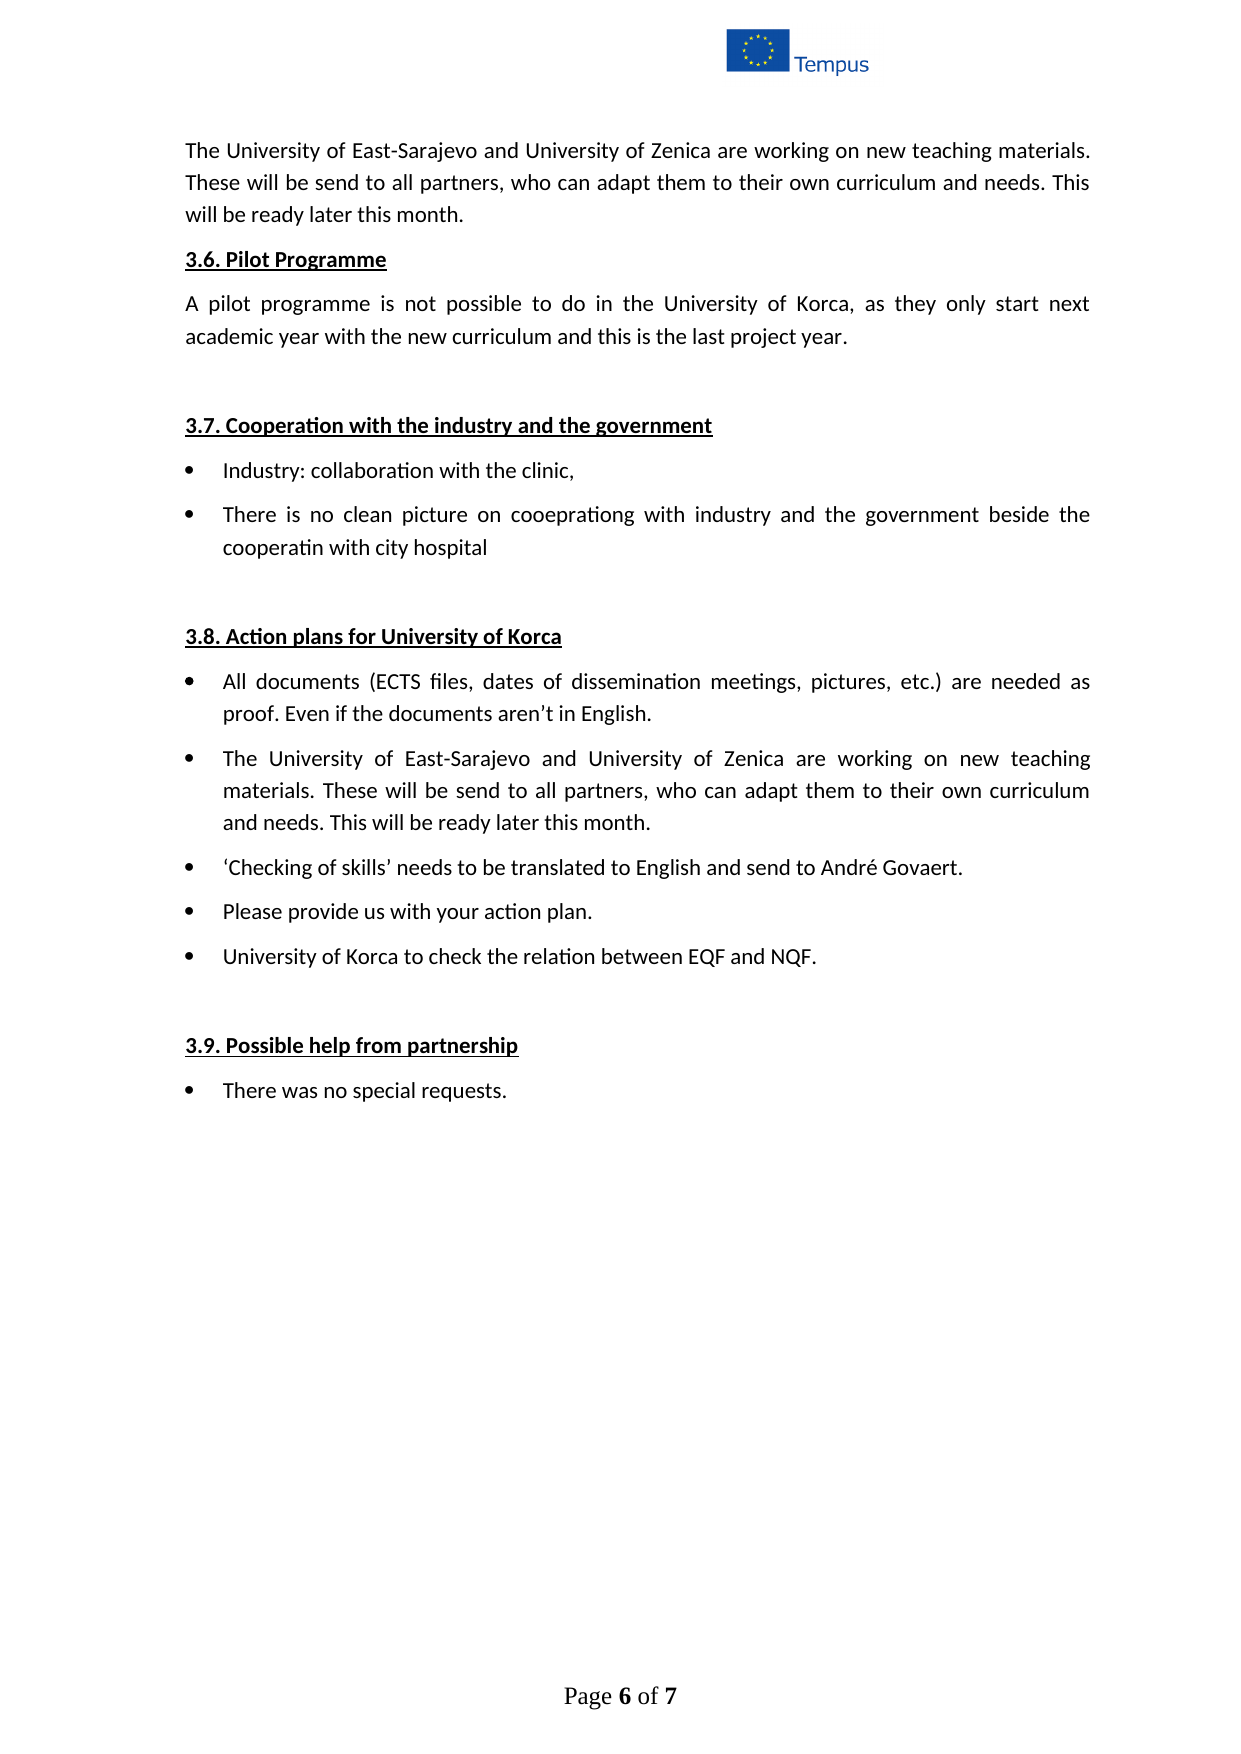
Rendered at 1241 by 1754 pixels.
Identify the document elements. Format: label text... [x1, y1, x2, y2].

list University of Korca to check the relation between EQF and NQF. [185, 942, 1092, 970]
list Please provide us with your action plan. [185, 897, 1092, 925]
text 3.8. Action plans for University of Korca [185, 622, 1092, 650]
list Industry: collaboration with the clinic, [185, 456, 1092, 484]
list All documents (ECTS files, dates of dissemination meetings, pictures, etc.) are needed as proof. Even if the documents aren’t in English. [185, 667, 1092, 727]
list The University of East-Sarajevo and University of Zenica are working on new teaching materials. These will be send to all partners, who can adapt them to their own curriculum and needs. This will be ready later this month. [185, 744, 1092, 836]
list There was no special requests. [185, 1076, 1092, 1104]
picture [721, 23, 884, 87]
list There is no clean picture on cooeprationg with industry and the government beside the cooperatin with city hospital [185, 501, 1092, 561]
text The University of East-Sarajevo and University of Zenica are working on new teaching materials. These will be send to all partners, who can adapt them to their own curriculum and needs. This will be ready later this month. [185, 136, 1092, 228]
list ‘Checking of skills’ needs to be translated to English and send to André Govaert. [185, 853, 1092, 881]
text 3.7. Cooperation with the industry and the government [185, 411, 1092, 439]
text 3.9. Possible help from partnership [185, 1031, 1092, 1059]
text 3.6. Pilot Programme [185, 245, 1092, 273]
text A pilot programme is not possible to do in the University of Korca, as they only start next academic year with the new curriculum and this is the last project year. [185, 289, 1092, 350]
